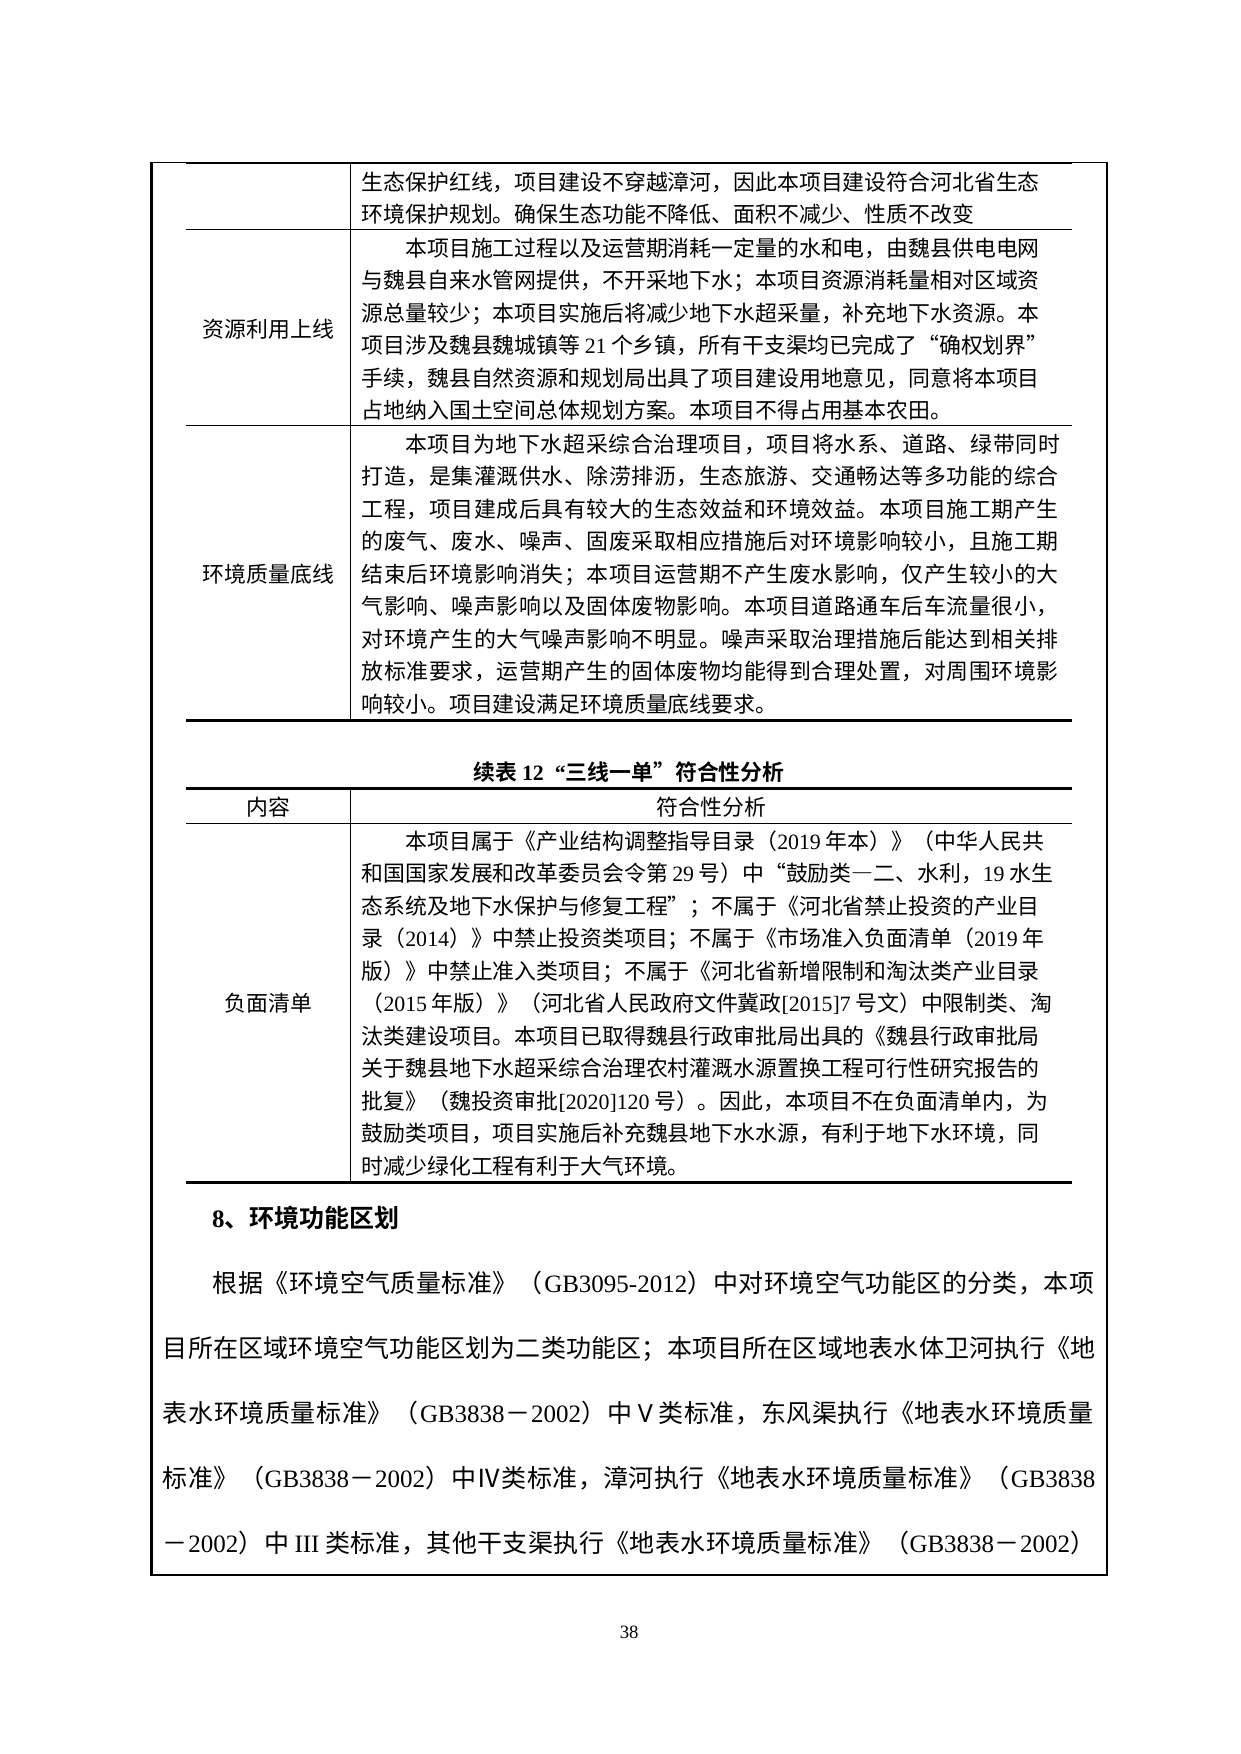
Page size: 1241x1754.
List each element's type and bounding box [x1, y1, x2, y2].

table_cell [153, 163, 1106, 1574]
